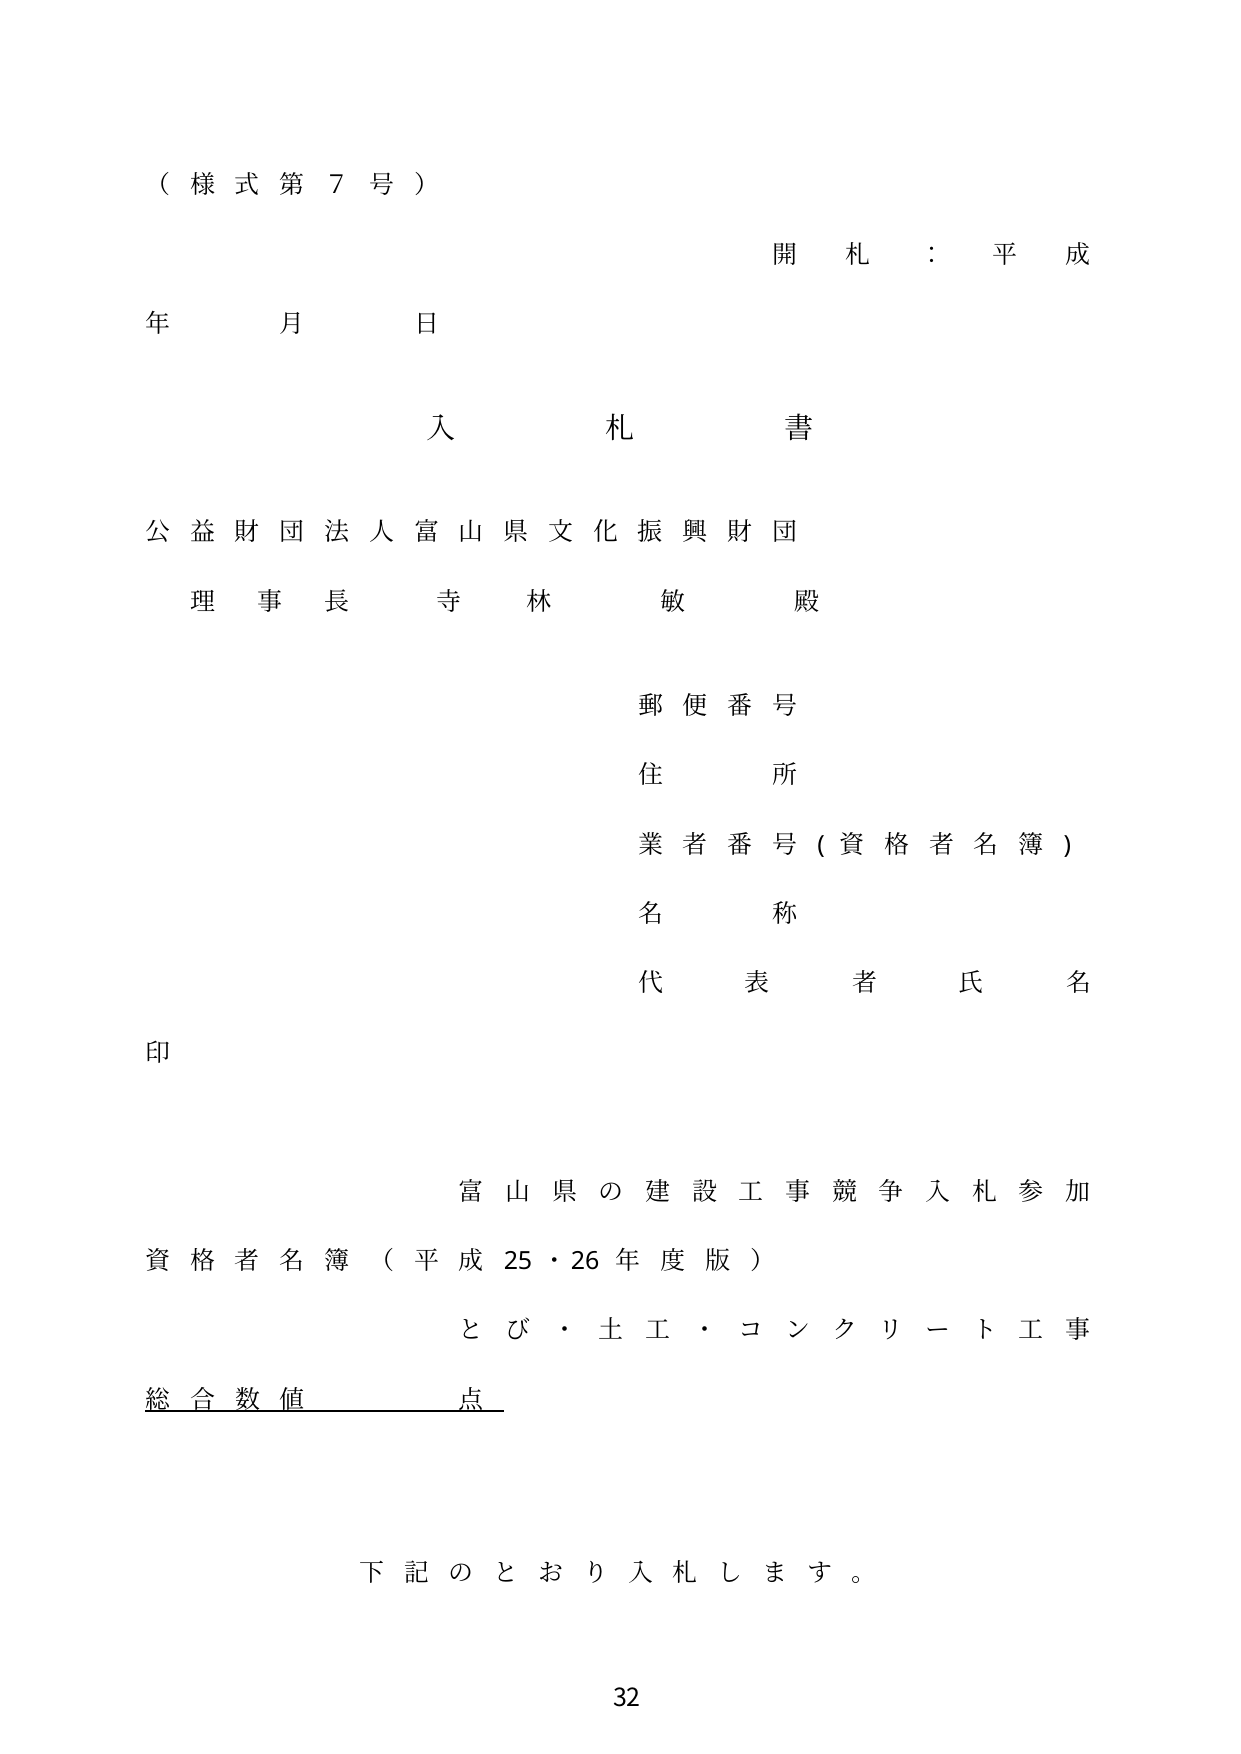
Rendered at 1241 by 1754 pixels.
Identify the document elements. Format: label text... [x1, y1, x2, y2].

text 開札：平成 年 月 日 [145, 218, 1110, 357]
text 公益財団法人富山県文化振興財団 [145, 495, 1110, 565]
text 代表者氏名 印 [145, 946, 1110, 1085]
text 郵便番号 [145, 669, 1110, 738]
text 富山県の建設工事競争入札参加資格者名簿（平成25･26年度版） [145, 1154, 1110, 1293]
text とび・土工・コンクリート工事 総合数値 点 [145, 1293, 1110, 1432]
text （様式第７号） [145, 148, 1110, 218]
text 名 称 [145, 877, 1110, 946]
text 理 事 長 寺 林 敏 殿 [145, 565, 1110, 634]
text 業者番号(資格者名簿) [145, 808, 1110, 877]
text 入 札 書 [145, 391, 1110, 461]
text 住 所 [145, 738, 1110, 808]
text 下記のとおり入札します。 [145, 1536, 1110, 1605]
